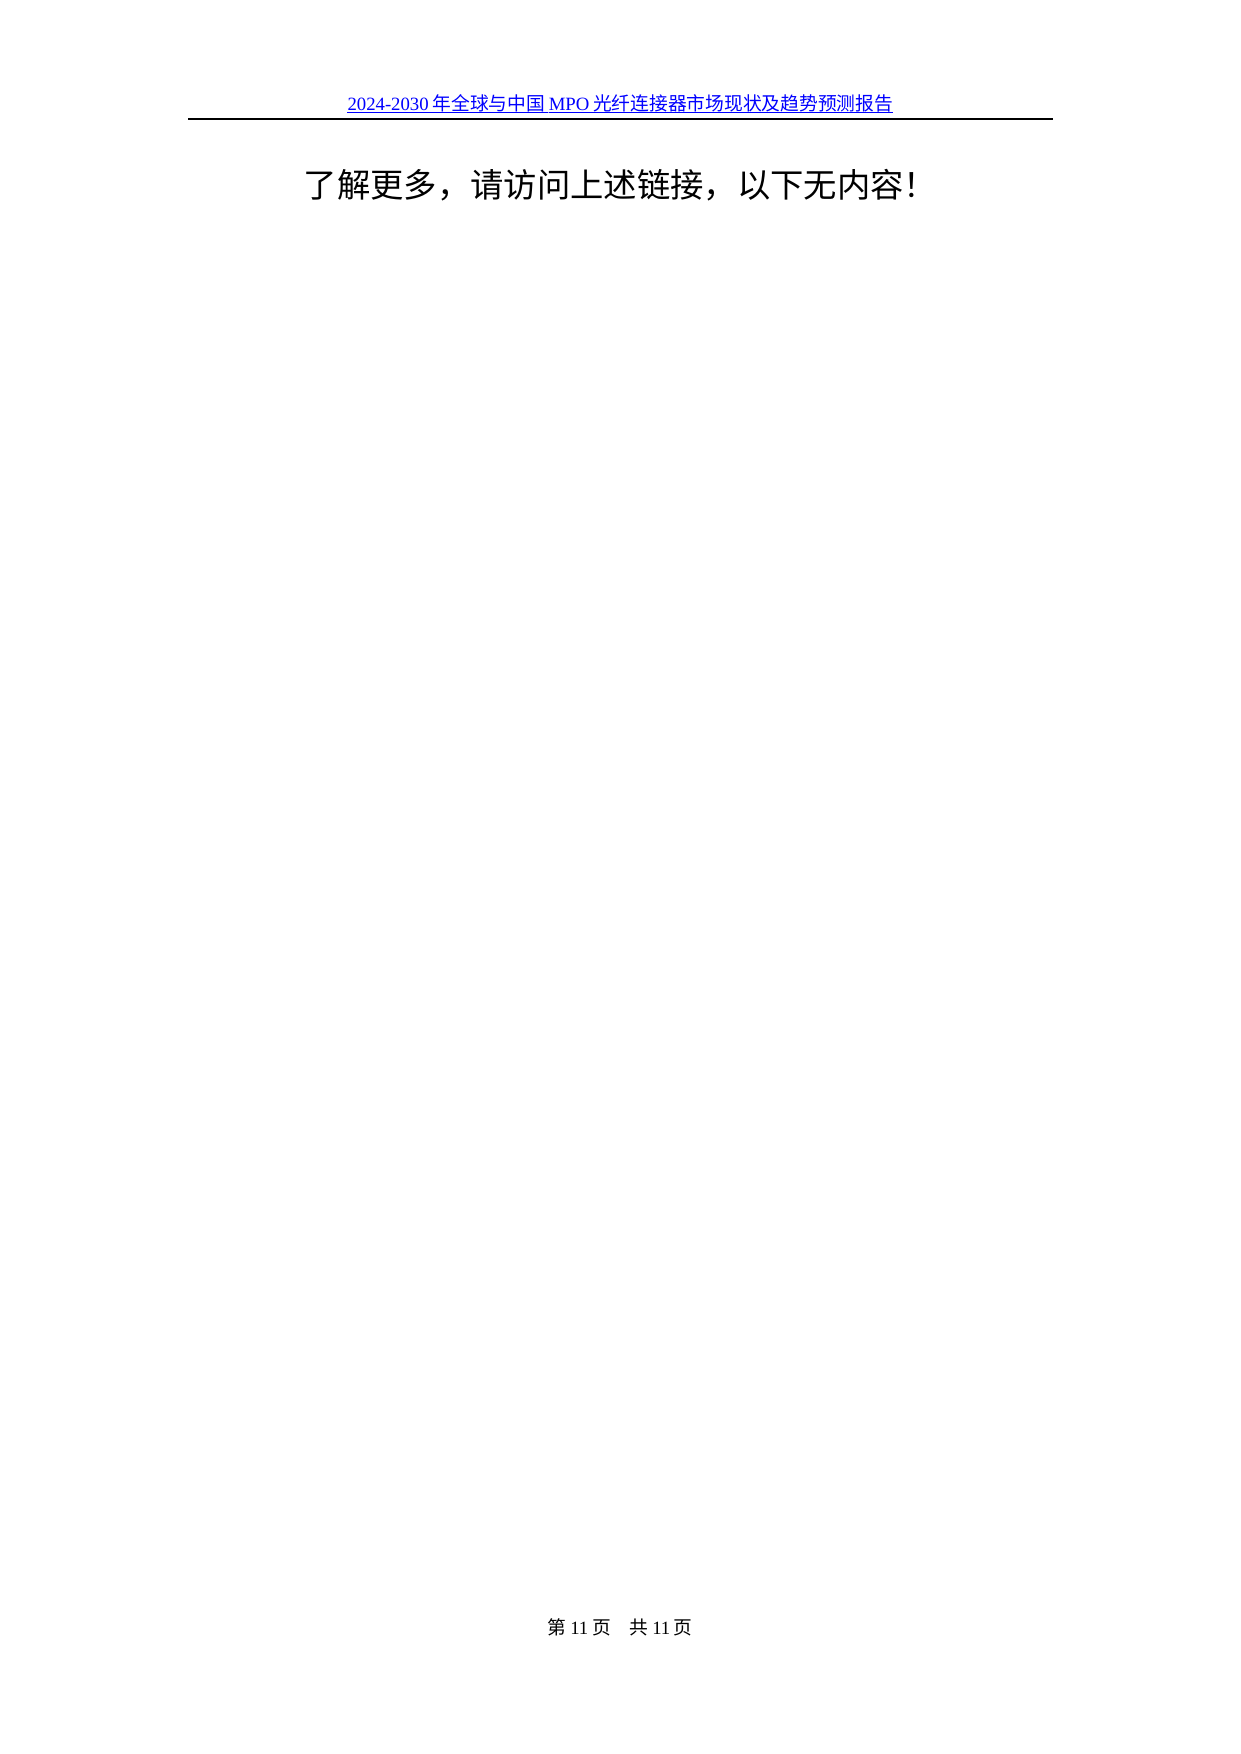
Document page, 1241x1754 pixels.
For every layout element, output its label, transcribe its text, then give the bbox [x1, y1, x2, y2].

title 了解更多，请访问上述链接，以下无内容！ [187, 150, 1053, 215]
